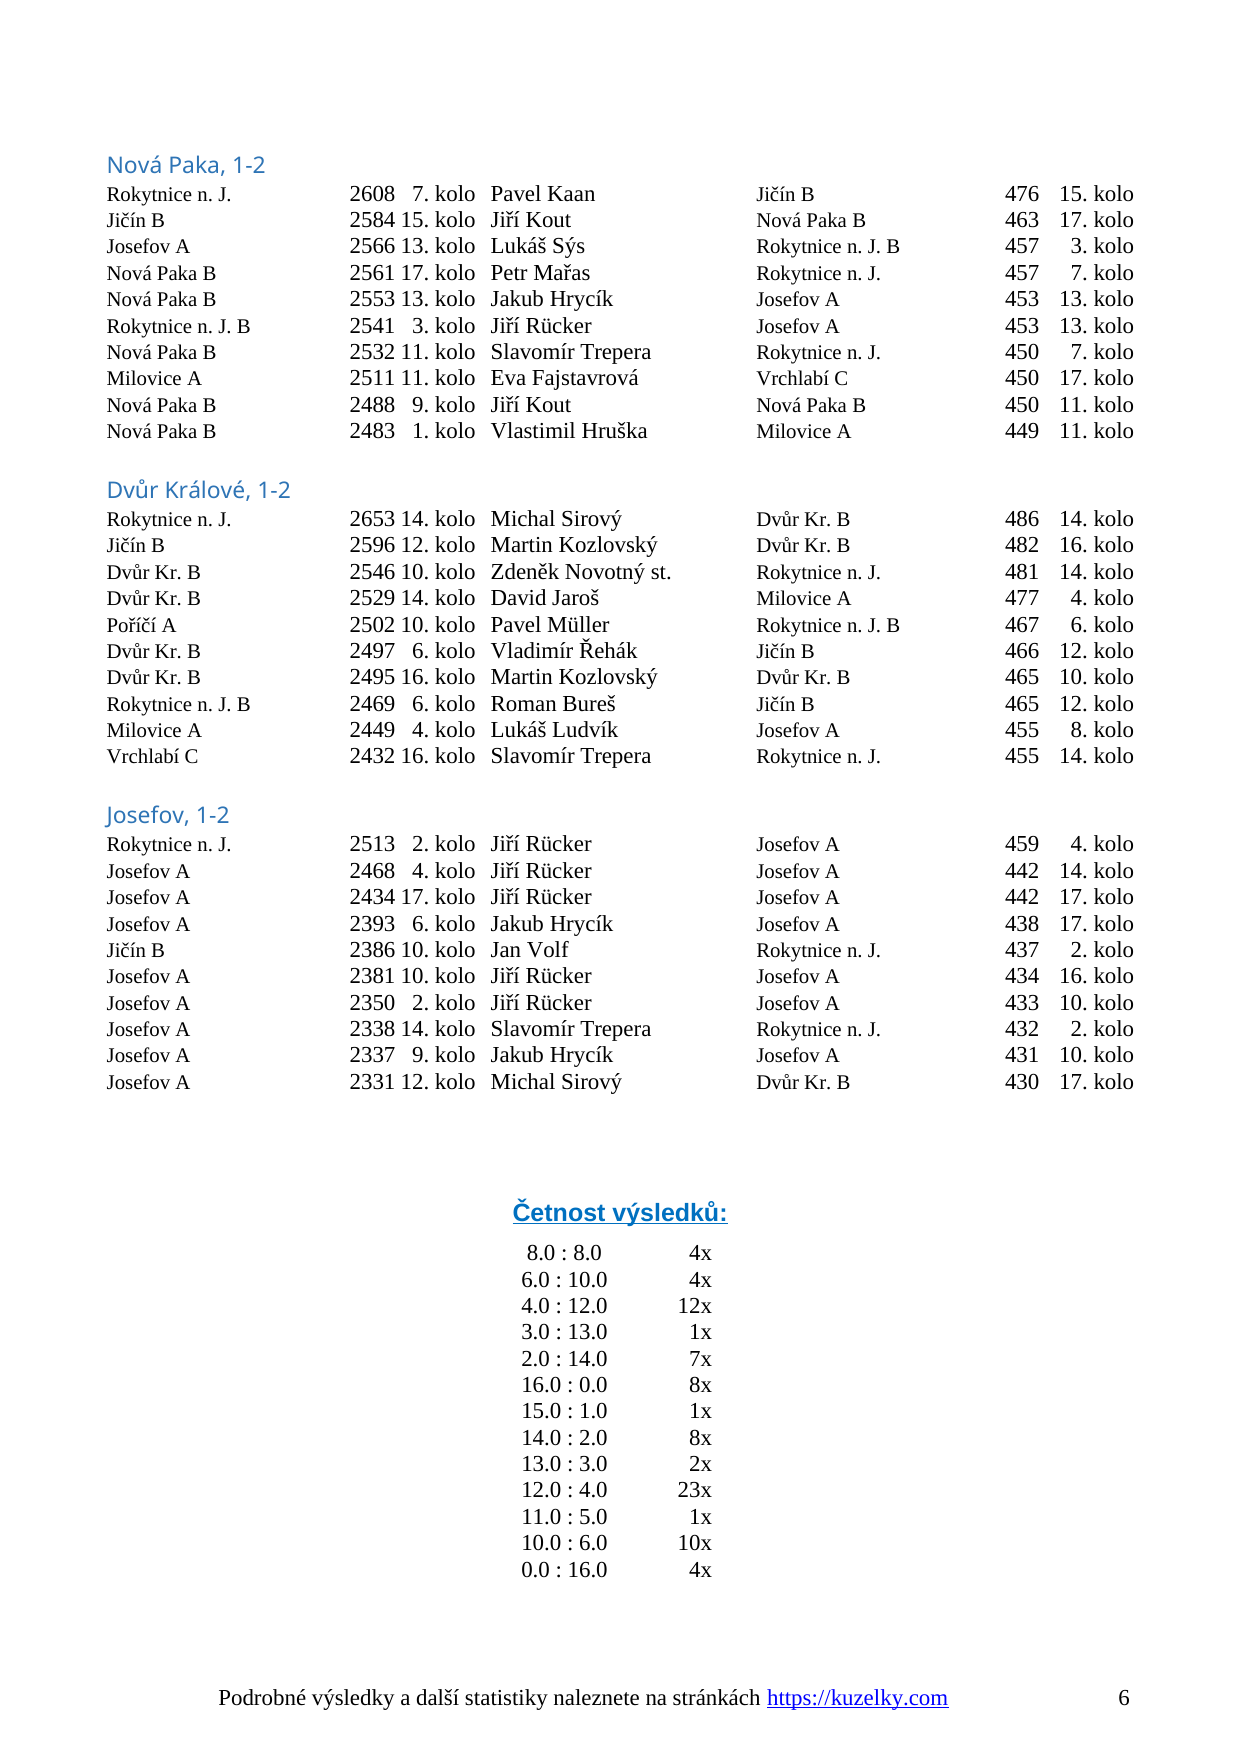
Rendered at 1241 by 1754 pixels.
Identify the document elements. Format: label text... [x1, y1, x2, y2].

text Rokytnice n. J. B 2469 6. kolo Roman Bureš Jičín B 465 12. kolo [106, 690, 1134, 716]
text 8.0 : 8.0 4x [106, 1239, 1134, 1266]
text Josefov A 2381 10. kolo Jiří Rücker Josefov A 434 16. kolo [106, 962, 1134, 989]
text 4.0 : 12.0 12x [106, 1292, 1134, 1318]
text 12.0 : 4.0 23x [106, 1477, 1134, 1503]
text Jičín B 2596 12. kolo Martin Kozlovský Dvůr Kr. B 482 16. kolo [106, 532, 1134, 558]
text 2.0 : 14.0 7x [106, 1345, 1134, 1371]
text Josefov A 2468 4. kolo Jiří Rücker Josefov A 442 14. kolo [106, 857, 1134, 883]
text Josefov A 2393 6. kolo Jakub Hrycík Josefov A 438 17. kolo [106, 909, 1134, 936]
text Nová Paka B 2532 11. kolo Slavomír Trepera Rokytnice n. J. 450 7. kolo [106, 338, 1134, 364]
text Milovice A 2449 4. kolo Lukáš Ludvík Josefov A 455 8. kolo [106, 716, 1134, 742]
subtitle Dvůr Králové, 1-2 [106, 474, 1134, 505]
text 6.0 : 10.0 4x [106, 1266, 1134, 1292]
text Dvůr Kr. B 2497 6. kolo Vladimír Řehák Jičín B 466 12. kolo [106, 637, 1134, 663]
text 0.0 : 16.0 4x [106, 1556, 1134, 1582]
text Josefov A 2338 14. kolo Slavomír Trepera Rokytnice n. J. 432 2. kolo [106, 1015, 1134, 1041]
text Poříčí A 2502 10. kolo Pavel Müller Rokytnice n. J. B 467 6. kolo [106, 611, 1134, 637]
text Rokytnice n. J. 2513 2. kolo Jiří Rücker Josefov A 459 4. kolo [106, 831, 1134, 857]
text 13.0 : 3.0 2x [106, 1450, 1134, 1477]
subtitle Josefov, 1-2 [106, 799, 1134, 831]
text Josefov A 2434 17. kolo Jiří Rücker Josefov A 442 17. kolo [106, 883, 1134, 909]
text Rokytnice n. J. 2653 14. kolo Michal Sirový Dvůr Kr. B 486 14. kolo [106, 505, 1134, 532]
text Milovice A 2511 11. kolo Eva Fajstavrová Vrchlabí C 450 17. kolo [106, 364, 1134, 391]
text Nová Paka B 2488 9. kolo Jiří Kout Nová Paka B 450 11. kolo [106, 391, 1134, 417]
text Dvůr Kr. B 2529 14. kolo David Jaroš Milovice A 477 4. kolo [106, 584, 1134, 611]
text Nová Paka B 2483 1. kolo Vlastimil Hruška Milovice A 449 11. kolo [106, 417, 1134, 443]
text Dvůr Kr. B 2546 10. kolo Zdeněk Novotný st. Rokytnice n. J. 481 14. kolo [106, 558, 1134, 584]
text Vrchlabí C 2432 16. kolo Slavomír Trepera Rokytnice n. J. 455 14. kolo [106, 742, 1134, 769]
text 10.0 : 6.0 10x [106, 1529, 1134, 1556]
text Josefov A 2337 9. kolo Jakub Hrycík Josefov A 431 10. kolo [106, 1041, 1134, 1068]
text Josefov A 2566 13. kolo Lukáš Sýs Rokytnice n. J. B 457 3. kolo [106, 233, 1134, 259]
text Jičín B 2584 15. kolo Jiří Kout Nová Paka B 463 17. kolo [106, 206, 1134, 233]
text Četnost výsledků: [94, 1198, 1145, 1227]
text Nová Paka B 2561 17. kolo Petr Mařas Rokytnice n. J. 457 7. kolo [106, 259, 1134, 285]
text 11.0 : 5.0 1x [106, 1503, 1134, 1529]
subtitle Nová Paka, 1-2 [106, 149, 1134, 180]
text Dvůr Kr. B 2495 16. kolo Martin Kozlovský Dvůr Kr. B 465 10. kolo [106, 663, 1134, 690]
text Rokytnice n. J. 2608 7. kolo Pavel Kaan Jičín B 476 15. kolo [106, 180, 1134, 206]
text 15.0 : 1.0 1x [106, 1397, 1134, 1424]
text Josefov A 2350 2. kolo Jiří Rücker Josefov A 433 10. kolo [106, 989, 1134, 1015]
text 14.0 : 2.0 8x [106, 1424, 1134, 1450]
text Nová Paka B 2553 13. kolo Jakub Hrycík Josefov A 453 13. kolo [106, 285, 1134, 312]
text Jičín B 2386 10. kolo Jan Volf Rokytnice n. J. 437 2. kolo [106, 936, 1134, 962]
text Rokytnice n. J. B 2541 3. kolo Jiří Rücker Josefov A 453 13. kolo [106, 312, 1134, 338]
text 16.0 : 0.0 8x [106, 1371, 1134, 1397]
text 3.0 : 13.0 1x [106, 1318, 1134, 1345]
text Josefov A 2331 12. kolo Michal Sirový Dvůr Kr. B 430 17. kolo [106, 1068, 1134, 1094]
